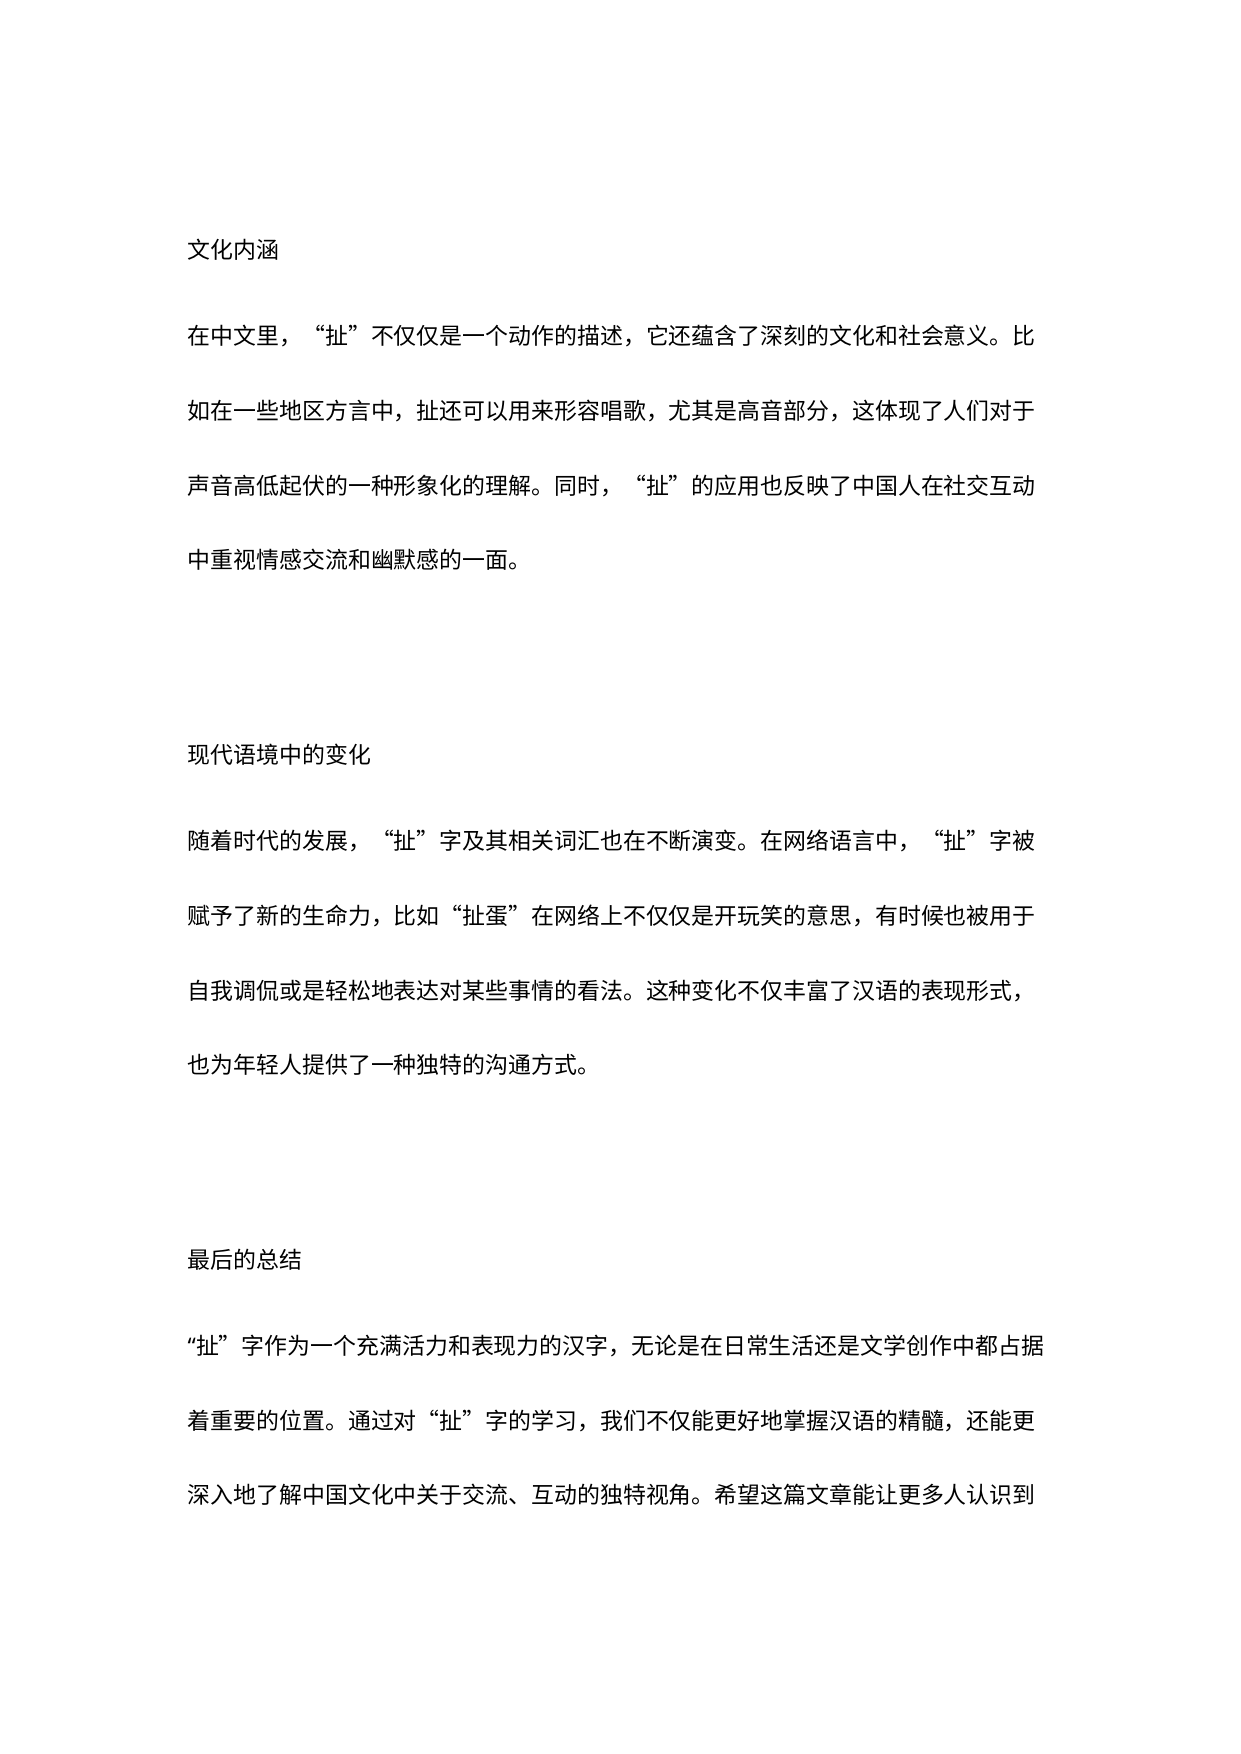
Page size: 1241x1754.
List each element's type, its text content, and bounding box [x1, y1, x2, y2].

text 文化内涵 [187, 216, 1053, 281]
text 最后的总结 [187, 1226, 1053, 1291]
text 在中文里，“扯”不仅仅是一个动作的描述，它还蕴含了深刻的文化和社会意义。比如在一些地区方言中，扯还可以用来形容唱歌，尤其是高音部分，这体现了人们对于声音高低起伏的一种形象化的理解。同时，“扯”的应用也反映了中国人在社交互动中重视情感交流和幽默感的一面。 [187, 302, 1053, 591]
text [187, 1312, 1053, 1527]
text 现代语境中的变化 [187, 721, 1053, 786]
text 随着时代的发展，“扯”字及其相关词汇也在不断演变。在网络语言中，“扯”字被赋予了新的生命力，比如“扯蛋”在网络上不仅仅是开玩笑的意思，有时候也被用于自我调侃或是轻松地表达对某些事情的看法。这种变化不仅丰富了汉语的表现形式，也为年轻人提供了一种独特的沟通方式。 [187, 807, 1053, 1096]
